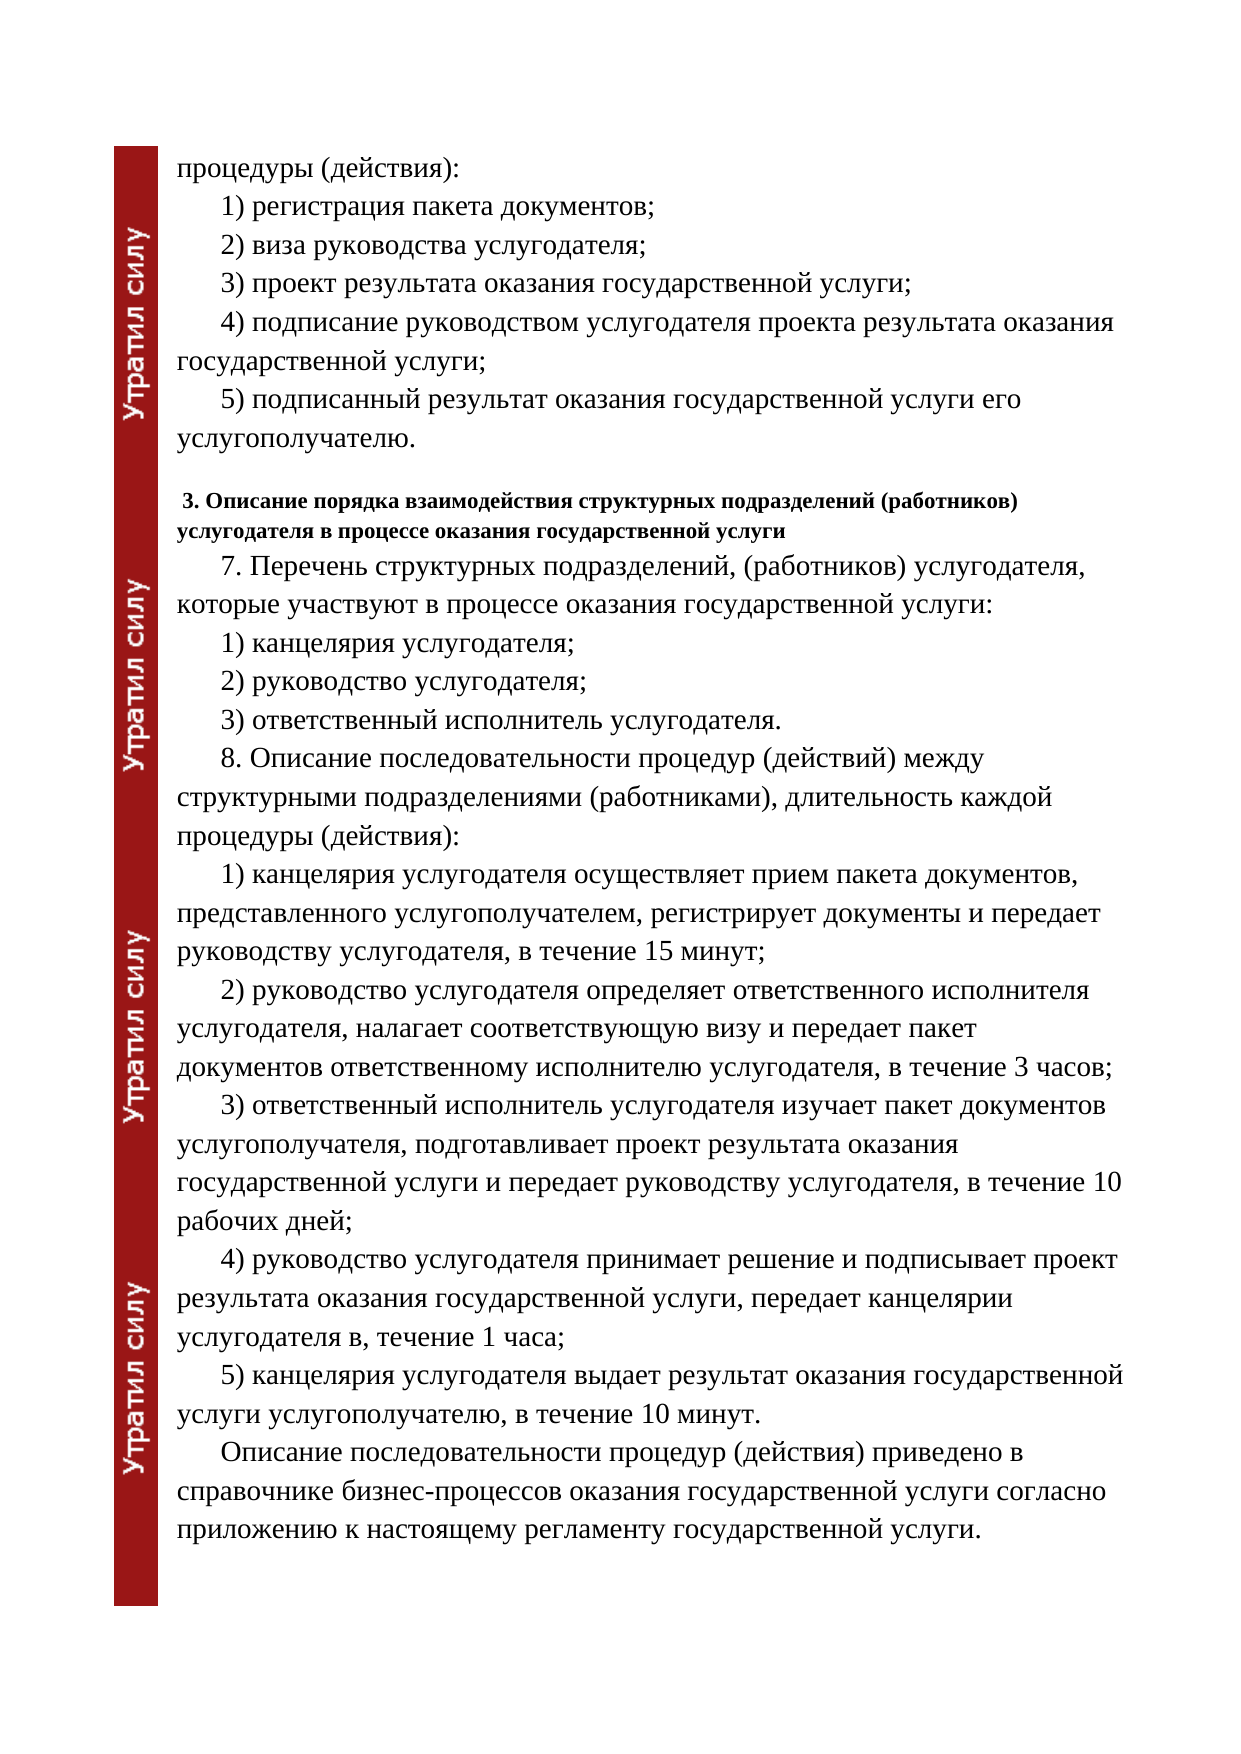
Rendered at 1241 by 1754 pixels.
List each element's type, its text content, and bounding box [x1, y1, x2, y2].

picture [114, 1575, 158, 1606]
picture [114, 544, 158, 548]
picture [114, 146, 158, 150]
picture [114, 483, 158, 487]
text 3. Описание порядка взаимодействия структурных подразделений (работников) услугодателя в процессе оказания государственной услуги [112, 487, 1128, 544]
text 7. Перечень структурных подразделений, (работников) услугодателя, которые участвуют в процессе оказания государственной услуги: 1) канцелярия услугодателя; 2) руководство услугодателя; 3) ответственный исполнитель услугодателя. 8. Описание последовательности процедур (действий) между структурными подразделениями (работниками), длительность каждой процедуры (действия): 1) канцелярия услугодателя осуществляет прием пакета документов, представленного услугополучателем, регистрирует документы и передает руководству услугодателя, в течение 15 минут; 2) руководство услугодателя определяет ответственного исполнителя услугодателя, налагает соответствующую визу и передает пакет документов ответственному исполнителю услугодателя, в течение 3 часов; 3) ответственный исполнитель услугодателя изучает пакет документов услугополучателя, подготавливает проект результата оказания государственной услуги и передает руководству услугодателя, в течение 10 рабочих дней; 4) руководство услугодателя принимает решение и подписывает проект результата оказания государственной услуги, передает канцелярии услугодателя в, течение 1 часа; 5) канцелярия услугодателя выдает результат оказания государственной услуги услугополучателю, в течение 10 минут. Описание последовательности процедур (действия) приведено в справочнике бизнес-процессов оказания государственной услуги согласно приложению к настоящему регламенту государственной услуги. [112, 548, 1128, 1575]
